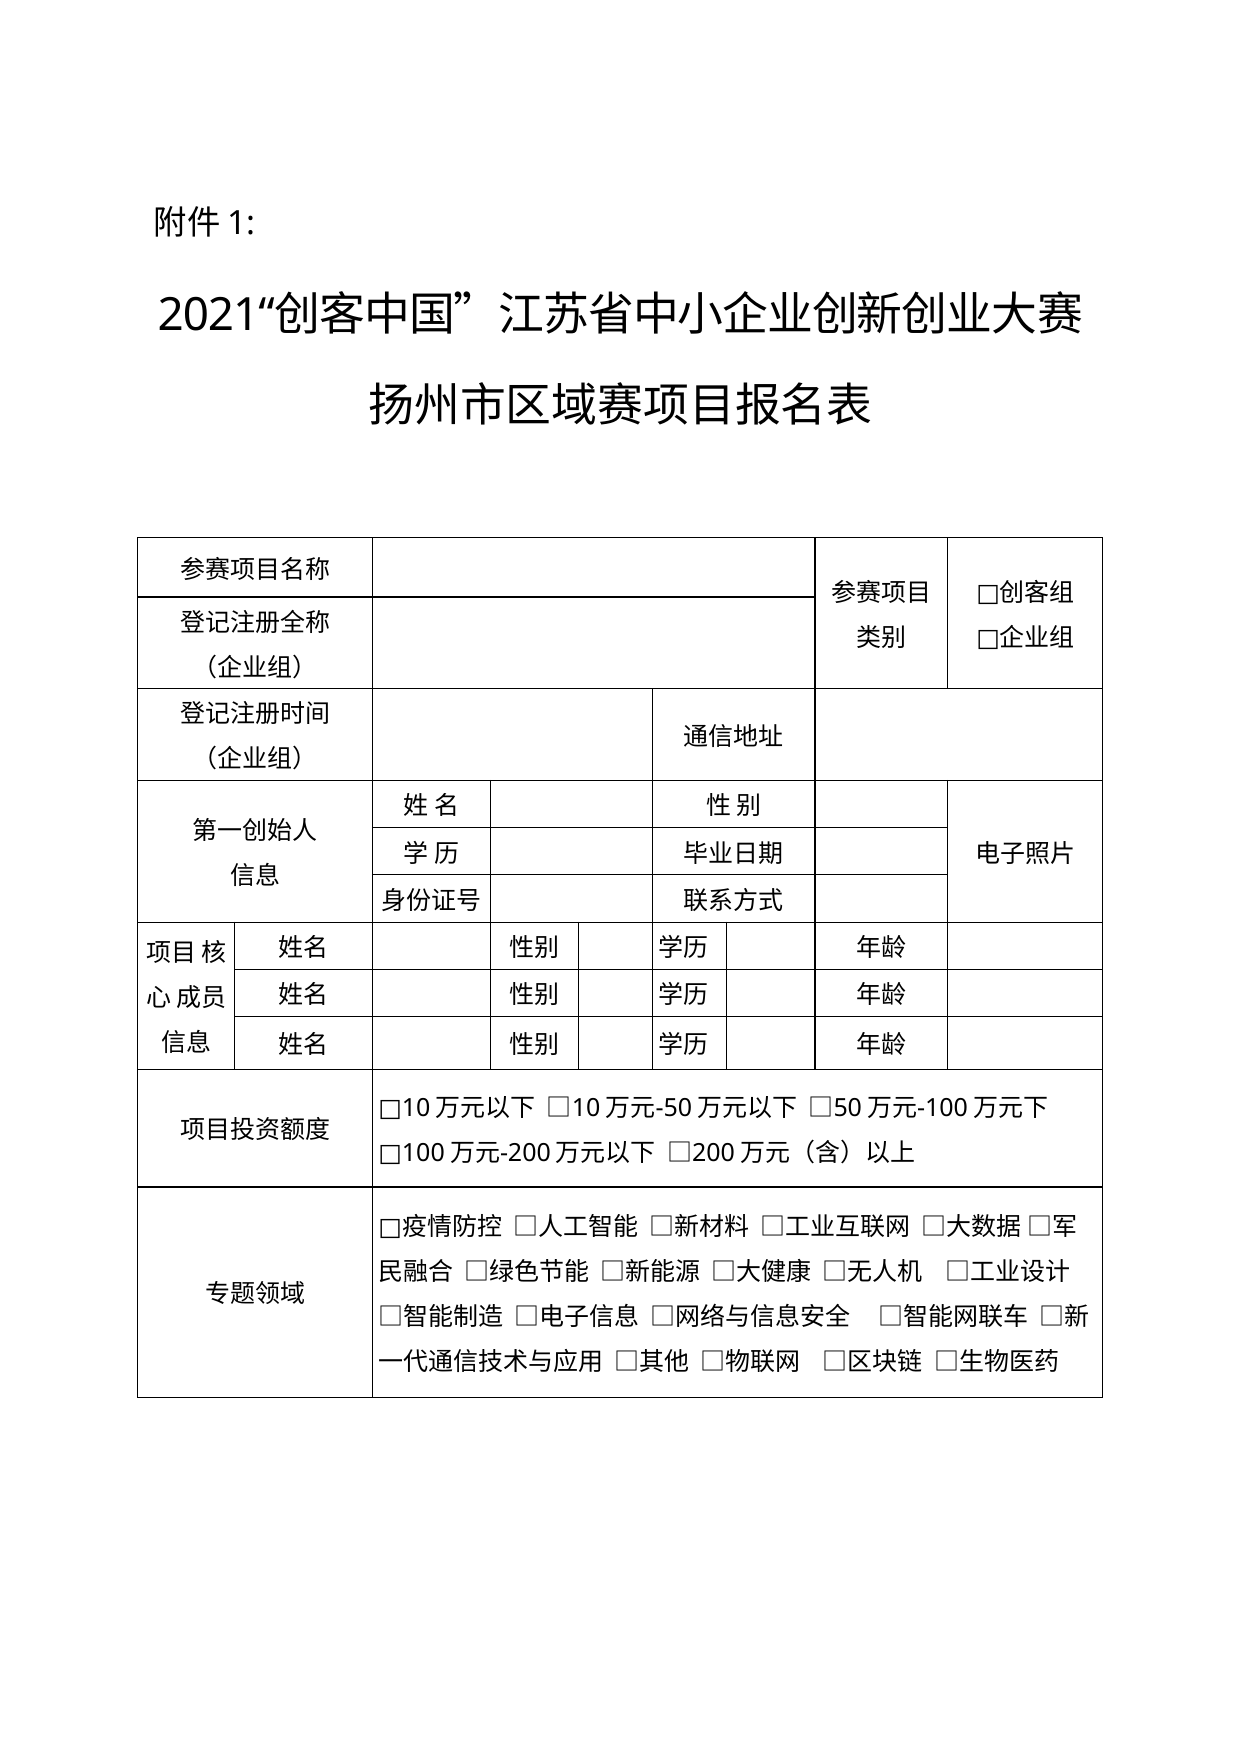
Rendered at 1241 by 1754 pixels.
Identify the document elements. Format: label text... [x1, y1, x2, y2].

text 附件1: [153, 174, 1087, 265]
table_cell [816, 781, 947, 827]
table_cell 学历 [653, 970, 726, 1016]
table_cell 登记注册时间 （企业组） [138, 689, 372, 780]
table_cell [727, 970, 814, 1016]
table_cell [948, 923, 1102, 969]
table_cell 性 别 [653, 781, 814, 827]
table_cell [727, 1017, 814, 1069]
table_cell 项目 核心 成员 信息 [138, 923, 234, 1069]
table_cell [491, 828, 652, 874]
table_cell 学历 [653, 923, 726, 969]
table_cell 第一创始人 信息 [138, 781, 372, 922]
table_cell [491, 875, 652, 922]
table_cell 性别 [491, 1017, 578, 1069]
table_cell [727, 923, 814, 969]
table_cell 姓 名 [373, 781, 490, 827]
table_cell 学 历 [373, 828, 490, 874]
text 2021“创客中国”江苏省中小企业创新创业大赛扬州市区域赛项目报名表 [153, 265, 1087, 446]
table_cell 性别 [491, 970, 578, 1016]
table_cell [816, 875, 947, 922]
table_cell [579, 923, 652, 969]
table_cell [816, 828, 947, 874]
table_cell [373, 923, 490, 969]
table_cell 学历 [653, 1017, 726, 1069]
table_cell 年龄 [816, 970, 947, 1016]
table_cell 年龄 [816, 923, 947, 969]
table_cell 性别 [491, 923, 578, 969]
table_cell 登记注册全称 （企业组） [138, 598, 372, 688]
table_cell 通信地址 [653, 689, 814, 780]
table_header □创客组 □企业组 [948, 538, 1102, 688]
table_cell [948, 1017, 1102, 1069]
table_cell [491, 781, 652, 827]
table_cell 联系方式 [653, 875, 814, 922]
table_cell [373, 689, 652, 780]
table_header 参赛项目类别 [816, 538, 947, 688]
table_cell [373, 598, 814, 688]
table_cell [579, 1017, 652, 1069]
table_cell 身份证号 [373, 875, 490, 922]
table_cell 电子照片 [948, 781, 1102, 922]
table_cell 姓名 [235, 1017, 372, 1069]
table_cell 毕业日期 [653, 828, 814, 874]
table_cell □10万元以下 □10万元-50万元以下 □50万元-100万元下 □100万元-200万元以下 □200万元（含）以上 [373, 1070, 1102, 1186]
table_cell [816, 689, 1102, 780]
table_cell □疫情防控 □人工智能 □新材料 □工业互联网 □大数据 □军民融合 □绿色节能 □新能源 □大健康 □无人机 □工业设计 □智能制造 □电子信息 □网络与信息安全 □智能网联车 □新一代通信技术与应用 □其他 □物联网 □区块链 □生物医药 [373, 1188, 1102, 1397]
table_cell [373, 970, 490, 1016]
table_cell [948, 970, 1102, 1016]
table_cell 项目投资额度 [138, 1070, 372, 1186]
table_cell 专题领域 [138, 1188, 372, 1397]
table_header 参赛项目名称 [138, 538, 372, 596]
table_header [373, 538, 814, 596]
table_cell 年龄 [816, 1017, 947, 1069]
table_cell 姓名 [235, 970, 372, 1016]
table_cell 姓名 [235, 923, 372, 969]
table_cell [579, 970, 652, 1016]
table_cell [373, 1017, 490, 1069]
